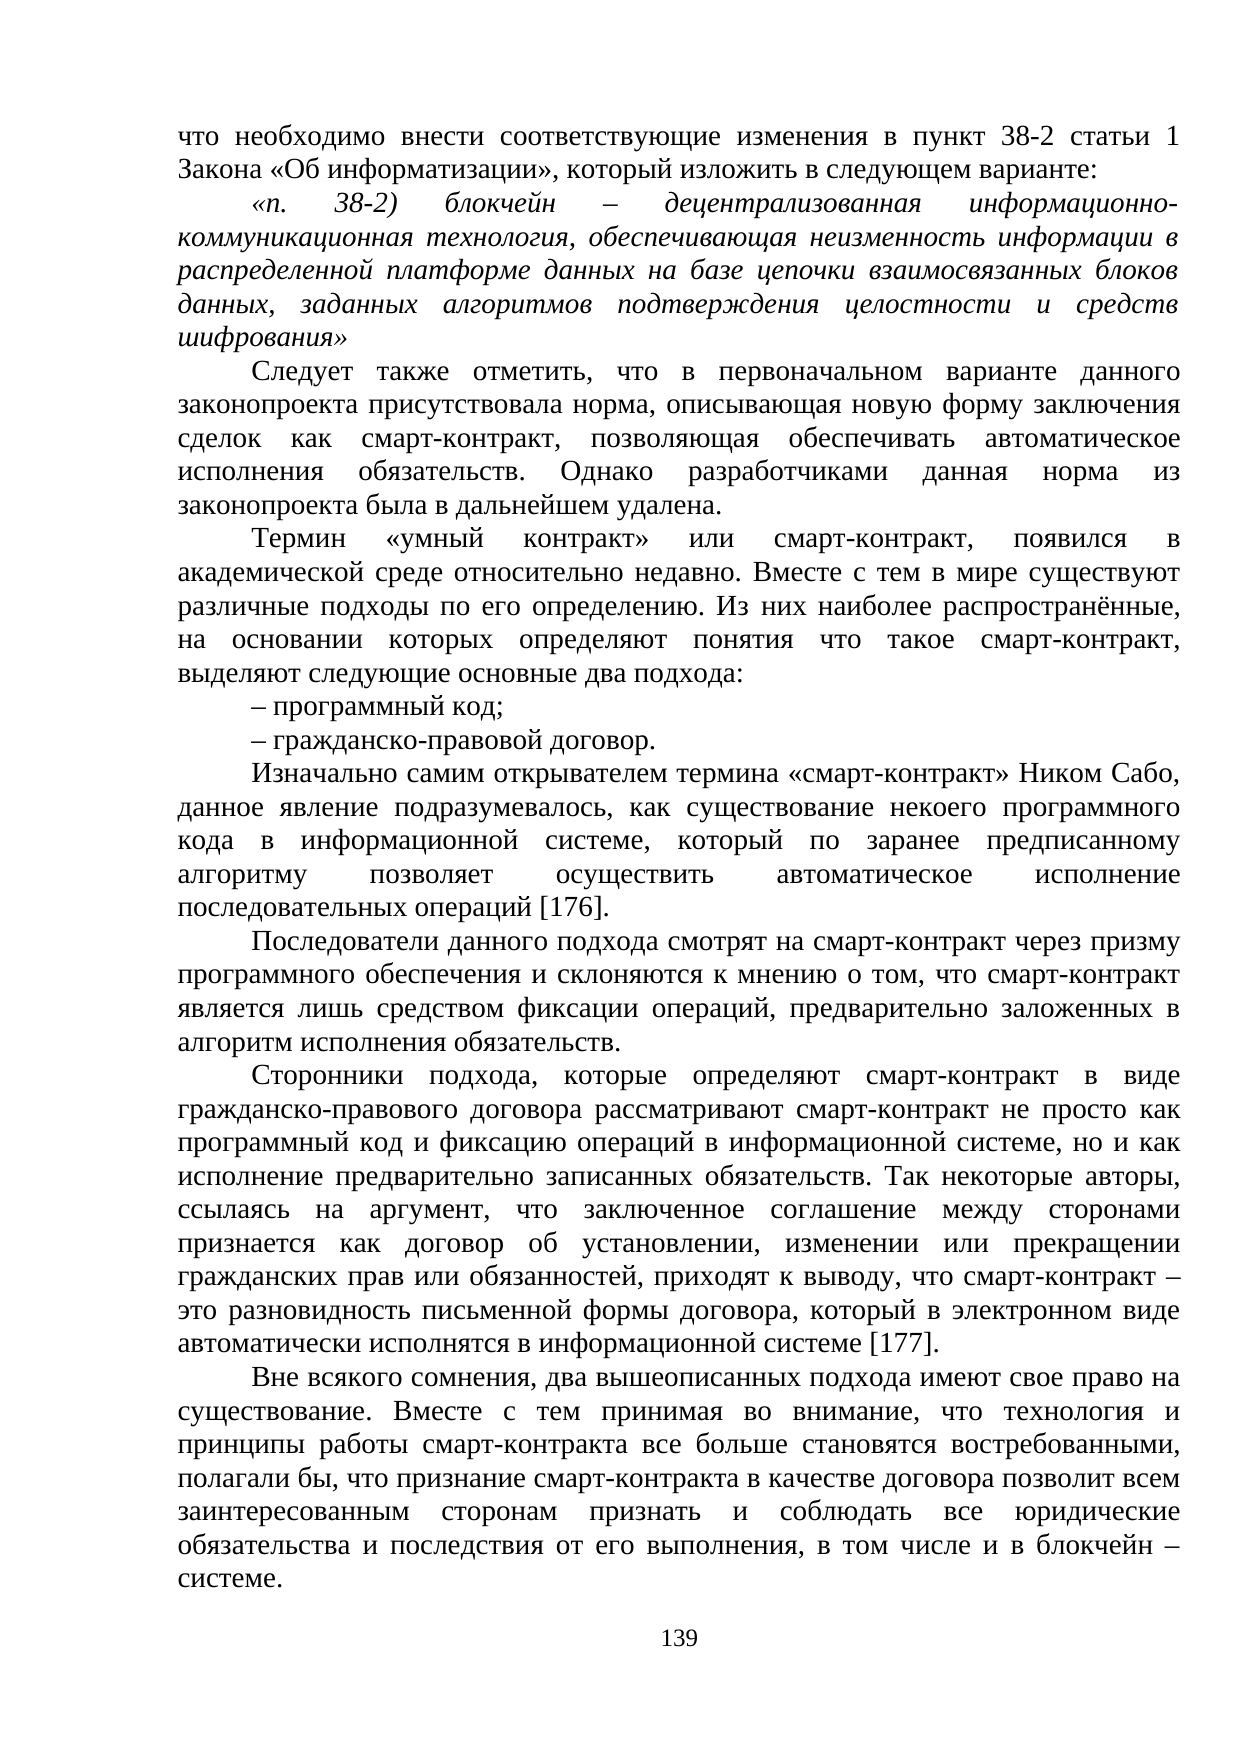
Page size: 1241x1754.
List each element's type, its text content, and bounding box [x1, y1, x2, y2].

text Вне всякого сомнения, два вышеописанных подхода имеют свое право на существование. Вместе с тем принимая во внимание, что технология и принципы работы смарт-контракта все больше становятся востребованными, полагали бы, что признание смарт-контракта в качестве договора позволит всем заинтересованным сторонам признать и соблюдать все юридические обязательства и последствия от его выполнения, в том числе и в блокчейн – системе. [177, 1359, 1181, 1594]
text Последователи данного подхода смотрят на смарт-контракт через призму программного обеспечения и склоняются к мнению о том, что смарт-контракт является лишь средством фиксации операций, предварительно заложенных в алгоритм исполнения обязательств. [177, 923, 1181, 1057]
text «п. 38-2) блокчейн – децентрализованная информационно-коммуникационная технология, обеспечивающая неизменность информации в распределенной платформе данных на базе цепочки взаимосвязанных блоков данных, заданных алгоритмов подтверждения целостности и средств шифрования» [177, 185, 1181, 353]
text – гражданско-правовой договор. [177, 722, 1181, 755]
text Сторонники подхода, которые определяют смарт-контракт в виде гражданско-правового договора рассматривают смарт-контракт не просто как программный код и фиксацию операций в информационной системе, но и как исполнение предварительно записанных обязательств. Так некоторые авторы, ссылаясь на аргумент, что заключенное соглашение между сторонами признается как договор об установлении, изменении или прекращении гражданских прав или обязанностей, приходят к выводу, что смарт-контракт – это разновидность письменной формы договора, который в электронном виде автоматически исполнятся в информационной системе [177]. [177, 1057, 1181, 1359]
text Cледует также отметить, что в первоначальном варианте данного законопроекта присутствовала норма, описывающая новую форму заключения сделок как смарт-контракт, позволяющая обеспечивать автоматическое исполнения обязательств. Однако разработчиками данная норма из законопроекта была в дальнейшем удалена. [177, 353, 1181, 521]
text Изначально самим открывателем термина «смарт-контракт» Ником Сабо, данное явление подразумевалось, как существование некоего программного кода в информационной системе, который по заранее предписанному алгоритму позволяет осуществить автоматическое исполнение последовательных операций [176]. [177, 755, 1181, 923]
text Термин «умный контракт» или смарт-контракт, появился в академической среде относительно недавно. Вместе с тем в мире существуют различные подходы по его определению. Из них наиболее распространённые, на основании которых определяют понятия что такое смарт-контракт, выделяют следующие основные два подхода: [177, 521, 1181, 688]
text – программный код; [177, 688, 1181, 722]
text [177, 118, 1181, 185]
